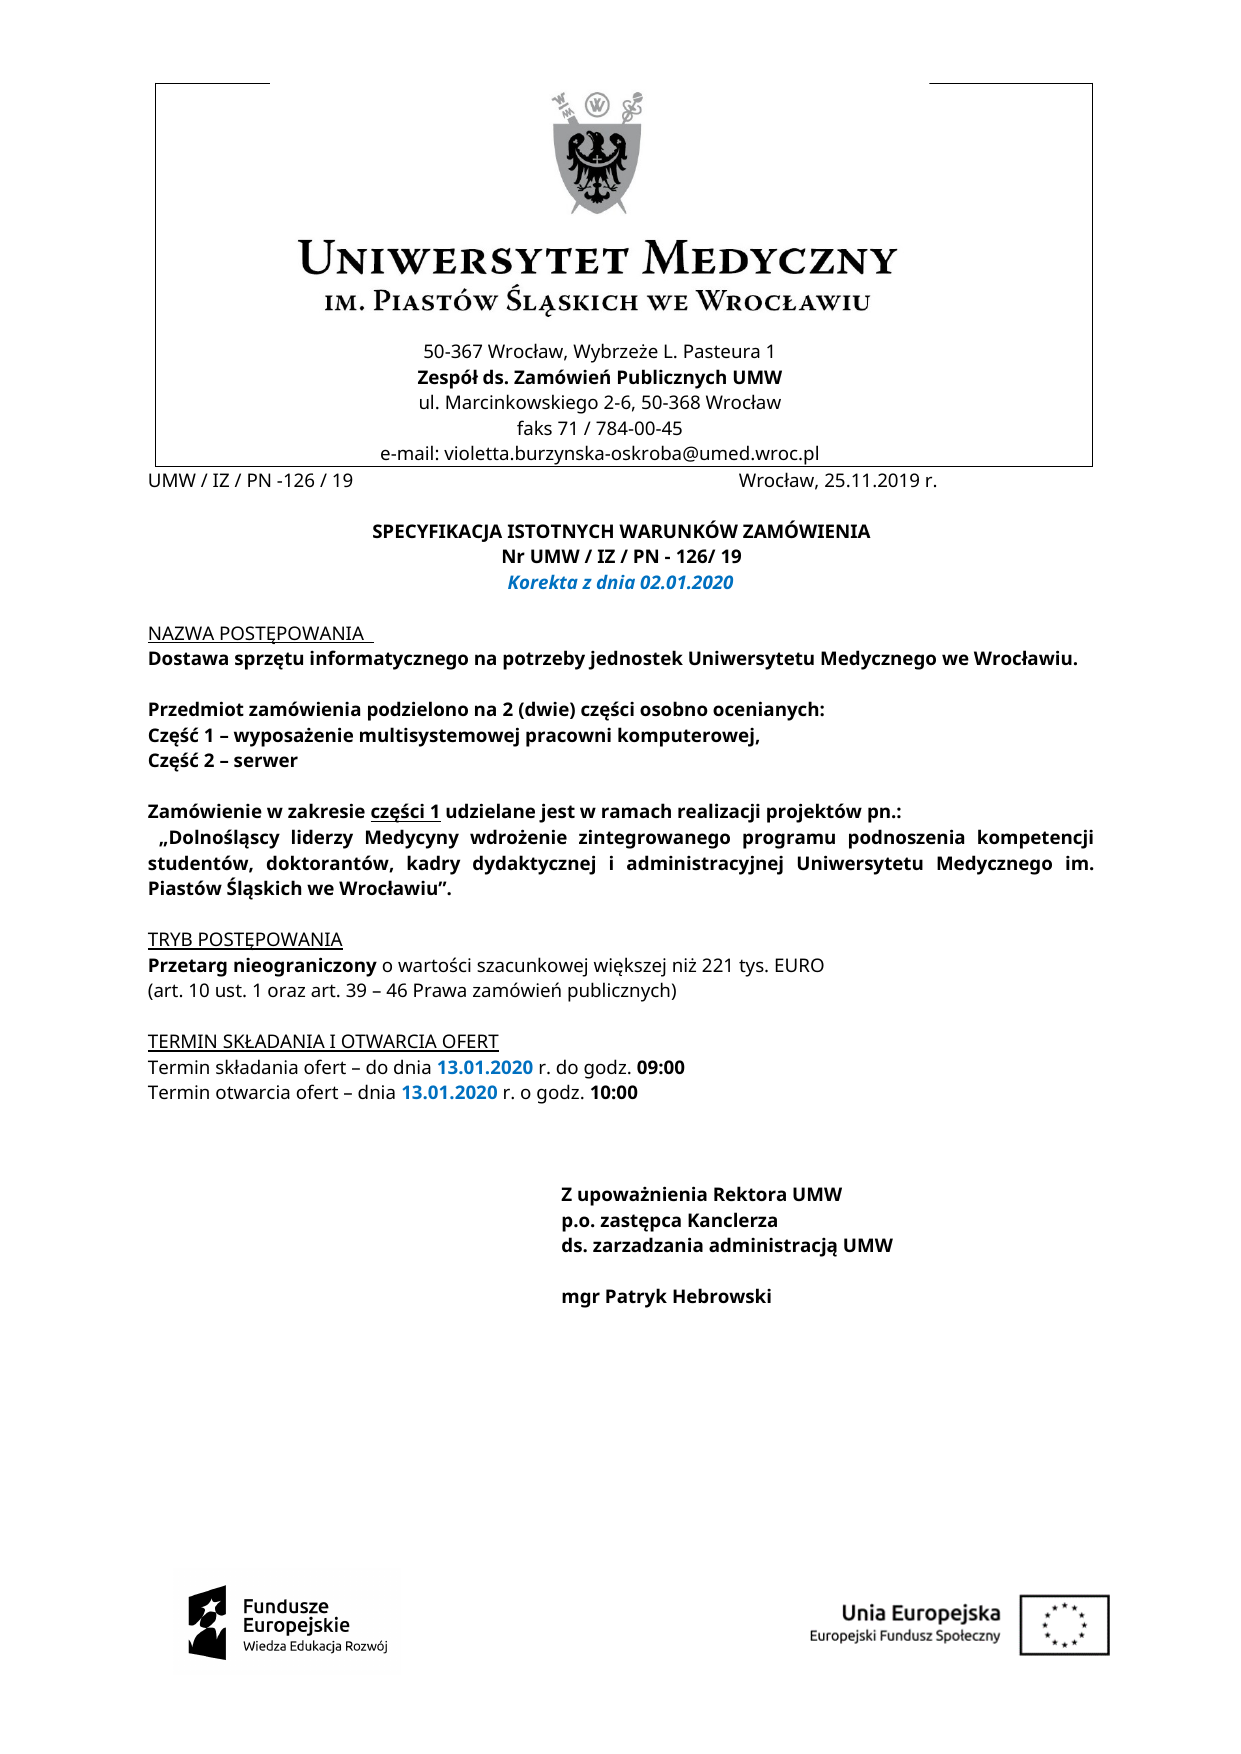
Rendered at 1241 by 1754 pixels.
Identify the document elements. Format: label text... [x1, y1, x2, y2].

text p.o. zastępca Kanclerza [561, 1207, 1144, 1233]
text Przetarg nieograniczony o wartości szacunkowej większej niż 221 tys. EURO [148, 952, 1095, 977]
text Korekta z dnia 02.01.2020 [148, 569, 1095, 595]
text Część 1 – wyposażenie multisystemowej pracowni komputerowej, [148, 722, 1095, 748]
text Przedmiot zamówienia podzielono na 2 (dwie) części osobno ocenianych: [148, 697, 1095, 722]
table_header 50-367 Wrocław, Wybrzeże L. Pasteura 1 Zespół ds. Zamówień Publicznych UMW ul. Marcinkowskiego 2-6, 50-368 Wrocław faks 71 / 784-00-45 e-mail: violetta.burzynska-oskroba@umed.wroc.pl [156, 84, 1092, 466]
text NAZWA POSTĘPOWANIA [148, 620, 1095, 646]
text Dostawa sprzętu informatycznego na potrzeby jednostek Uniwersytetu Medycznego we Wrocławiu. [148, 646, 1095, 671]
text TRYB POSTĘPOWANIA [148, 926, 1095, 952]
text UMW / IZ / PN -126 / 19 Wrocław, 25.11.2019 r. [148, 467, 1095, 493]
text Termin składania ofert – do dnia 13.01.2020 r. do godz. 09:00 [148, 1054, 1095, 1079]
text Z upoważnienia Rektora UMW [561, 1182, 1095, 1207]
text Termin otwarcia ofert – dnia 13.01.2020 r. o godz. 10:00 [148, 1079, 1095, 1105]
text (art. 10 ust. 1 oraz art. 39 – 46 Prawa zamówień publicznych) [148, 977, 1095, 1003]
text Zamówienie w zakresie części 1 udzielane jest w ramach realizacji projektów pn.: [148, 799, 1095, 824]
text SPECYFIKACJA ISTOTNYCH WARUNKÓW ZAMÓWIENIA [148, 518, 1095, 544]
text „Dolnośląscy liderzy Medycyny wdrożenie zintegrowanego programu podnoszenia kompetencji studentów, doktorantów, kadry dydaktycznej i administracyjnej Uniwersytetu Medycznego im. Piastów Śląskich we Wrocławiu”. [148, 824, 1095, 901]
picture [802, 1566, 1119, 1675]
text Nr UMW / IZ / PN - 126/ 19 [148, 544, 1095, 569]
text Część 2 – serwer [148, 748, 1095, 773]
picture [270, 83, 930, 339]
picture [173, 1568, 402, 1675]
text TERMIN SKŁADANIA I OTWARCIA OFERT [148, 1028, 1095, 1054]
text ds. zarzadzania administracją UMW [561, 1233, 1144, 1258]
text mgr Patryk Hebrowski [561, 1284, 1095, 1309]
